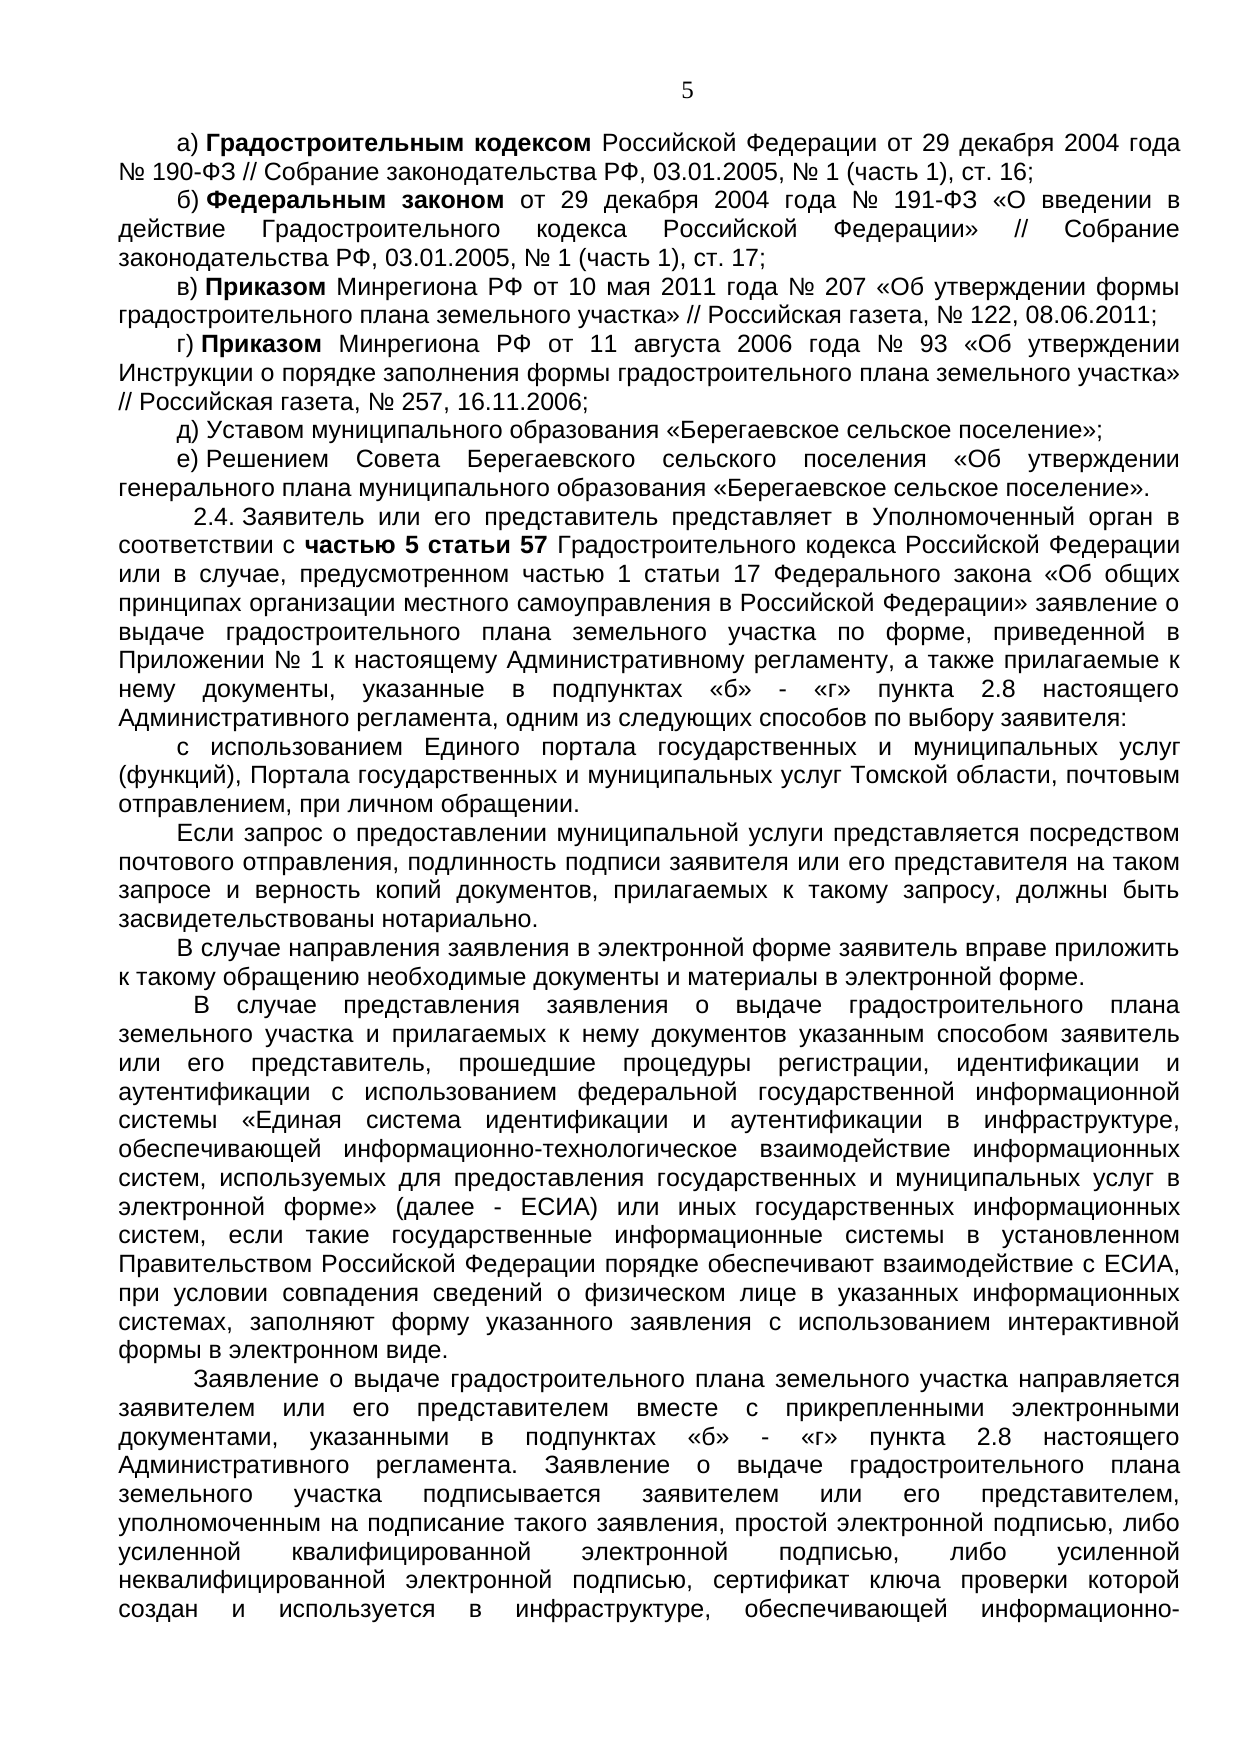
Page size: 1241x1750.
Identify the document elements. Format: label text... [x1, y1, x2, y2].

text г) Приказом Минрегиона РФ от 11 августа 2006 года № 93 «Об утверждении Инструкции о порядке заполнения формы градостроительного плана земельного участка» // Российская газета, № 257, 16.11.2006; [118, 329, 1181, 415]
text 2.4. Заявитель или его представитель представляет в Уполномоченный орган в соответствии с частью 5 статьи 57 Градостроительного кодекса Российской Федерации или в случае, предусмотренном частью 1 статьи 17 Федерального закона «Об общих принципах организации местного самоуправления в Российской Федерации» заявление о выдаче градостроительного плана земельного участка по форме, приведенной в Приложении № 1 к настоящему Административному регламенту, а также прилагаемые к нему документы, указанные в подпунктах «б» - «г» пункта 2.8 настоящего Административного регламента, одним из следующих способов по выбору заявителя: [118, 502, 1181, 732]
text В случае представления заявления о выдаче градостроительного плана земельного участка и прилагаемых к нему документов указанным способом заявитель или его представитель, прошедшие процедуры регистрации, идентификации и аутентификации с использованием федеральной государственной информационной системы «Единая система идентификации и аутентификации в инфраструктуре, обеспечивающей информационно-технологическое взаимодействие информационных систем, используемых для предоставления государственных и муниципальных услуг в электронной форме» (далее - ЕСИА) или иных государственных информационных систем, если такие государственные информационные системы в установленном Правительством Российской Федерации порядке обеспечивают взаимодействие с ЕСИА, при условии совпадения сведений о физическом лице в указанных информационных системах, заполняют форму указанного заявления с использованием интерактивной формы в электронном виде. [118, 990, 1181, 1364]
text д) Уставом муниципального образования «Берегаевское сельское поселение»; [118, 415, 1181, 444]
text в) Приказом Минрегиона РФ от 10 мая 2011 года № 207 «Об утверждении формы градостроительного плана земельного участка» // Российская газета, № 122, 08.06.2011; [118, 272, 1181, 329]
text б) Федеральным законом от 29 декабря 2004 года № 191-ФЗ «О введении в действие Градостроительного кодекса Российской Федерации» // Собрание законодательства РФ, 03.01.2005, № 1 (часть 1), ст. 17; [118, 185, 1181, 272]
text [118, 1364, 1181, 1623]
text с использованием Единого портала государственных и муниципальных услуг (функций), Портала государственных и муниципальных услуг Томской области, почтовым отправлением, при личном обращении. [118, 732, 1181, 818]
text Если запрос о предоставлении муниципальной услуги представляется посредством почтового отправления, подлинность подписи заявителя или его представителя на таком запросе и верность копий документов, прилагаемых к такому запросу, должны быть засвидетельствованы нотариально. [118, 818, 1181, 933]
text В случае направления заявления в электронной форме заявитель вправе приложить к такому обращению необходимые документы и материалы в электронной форме. [118, 933, 1181, 990]
text а) Градостроительным кодексом Российской Федерации от 29 декабря 2004 года № 190-ФЗ // Собрание законодательства РФ, 03.01.2005, № 1 (часть 1), ст. 16; [118, 128, 1181, 185]
text е) Решением Совета Берегаевского сельского поселения «Об утверждении генерального плана муниципального образования «Берегаевское сельское поселение». [118, 444, 1181, 502]
